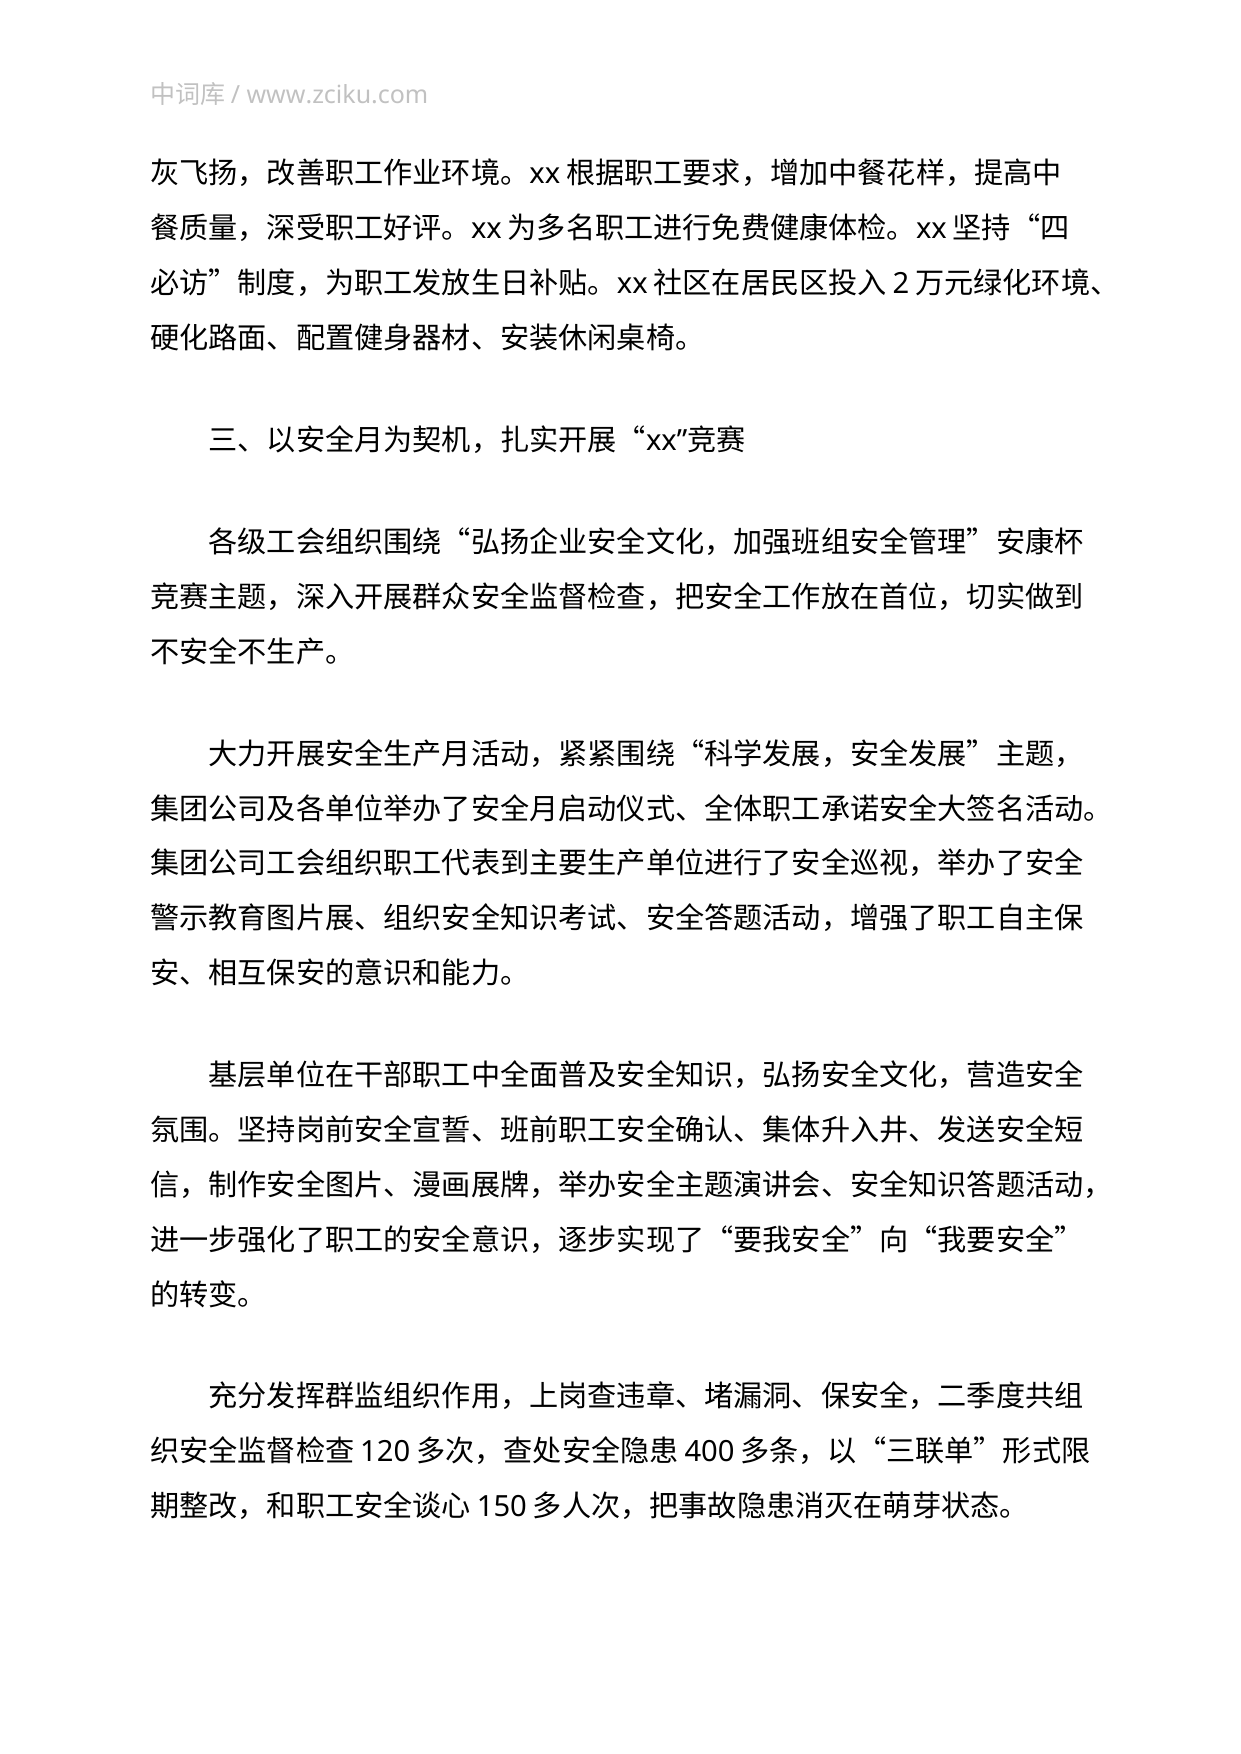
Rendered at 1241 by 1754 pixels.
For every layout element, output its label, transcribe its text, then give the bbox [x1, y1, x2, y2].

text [150, 150, 1090, 357]
text 基层单位在干部职工中全面普及安全知识，弘扬安全文化，营造安全氛围。坚持岗前安全宣誓、班前职工安全确认、集体升入井、发送安全短信，制作安全图片、漫画展牌，举办安全主题演讲会、安全知识答题活动，进一步强化了职工的安全意识，逐步实现了“要我安全”向“我要安全”的转变。 [150, 1052, 1090, 1313]
text 充分发挥群监组织作用，上岗查违章、堵漏洞、保安全，二季度共组织安全监督检查120多次，查处安全隐患400多条，以“三联单”形式限期整改，和职工安全谈心150多人次，把事故隐患消灭在萌芽状态。 [150, 1373, 1090, 1525]
text 大力开展安全生产月活动，紧紧围绕“科学发展，安全发展”主题，集团公司及各单位举办了安全月启动仪式、全体职工承诺安全大签名活动。集团公司工会组织职工代表到主要生产单位进行了安全巡视，举办了安全警示教育图片展、组织安全知识考试、安全答题活动，增强了职工自主保安、相互保安的意识和能力。 [150, 730, 1090, 992]
text 各级工会组织围绕“弘扬企业安全文化，加强班组安全管理”安康杯竞赛主题，深入开展群众安全监督检查，把安全工作放在首位，切实做到不安全不生产。 [150, 519, 1090, 671]
text 三、以安全月为契机，扎实开展“xx”竞赛 [150, 417, 1090, 459]
